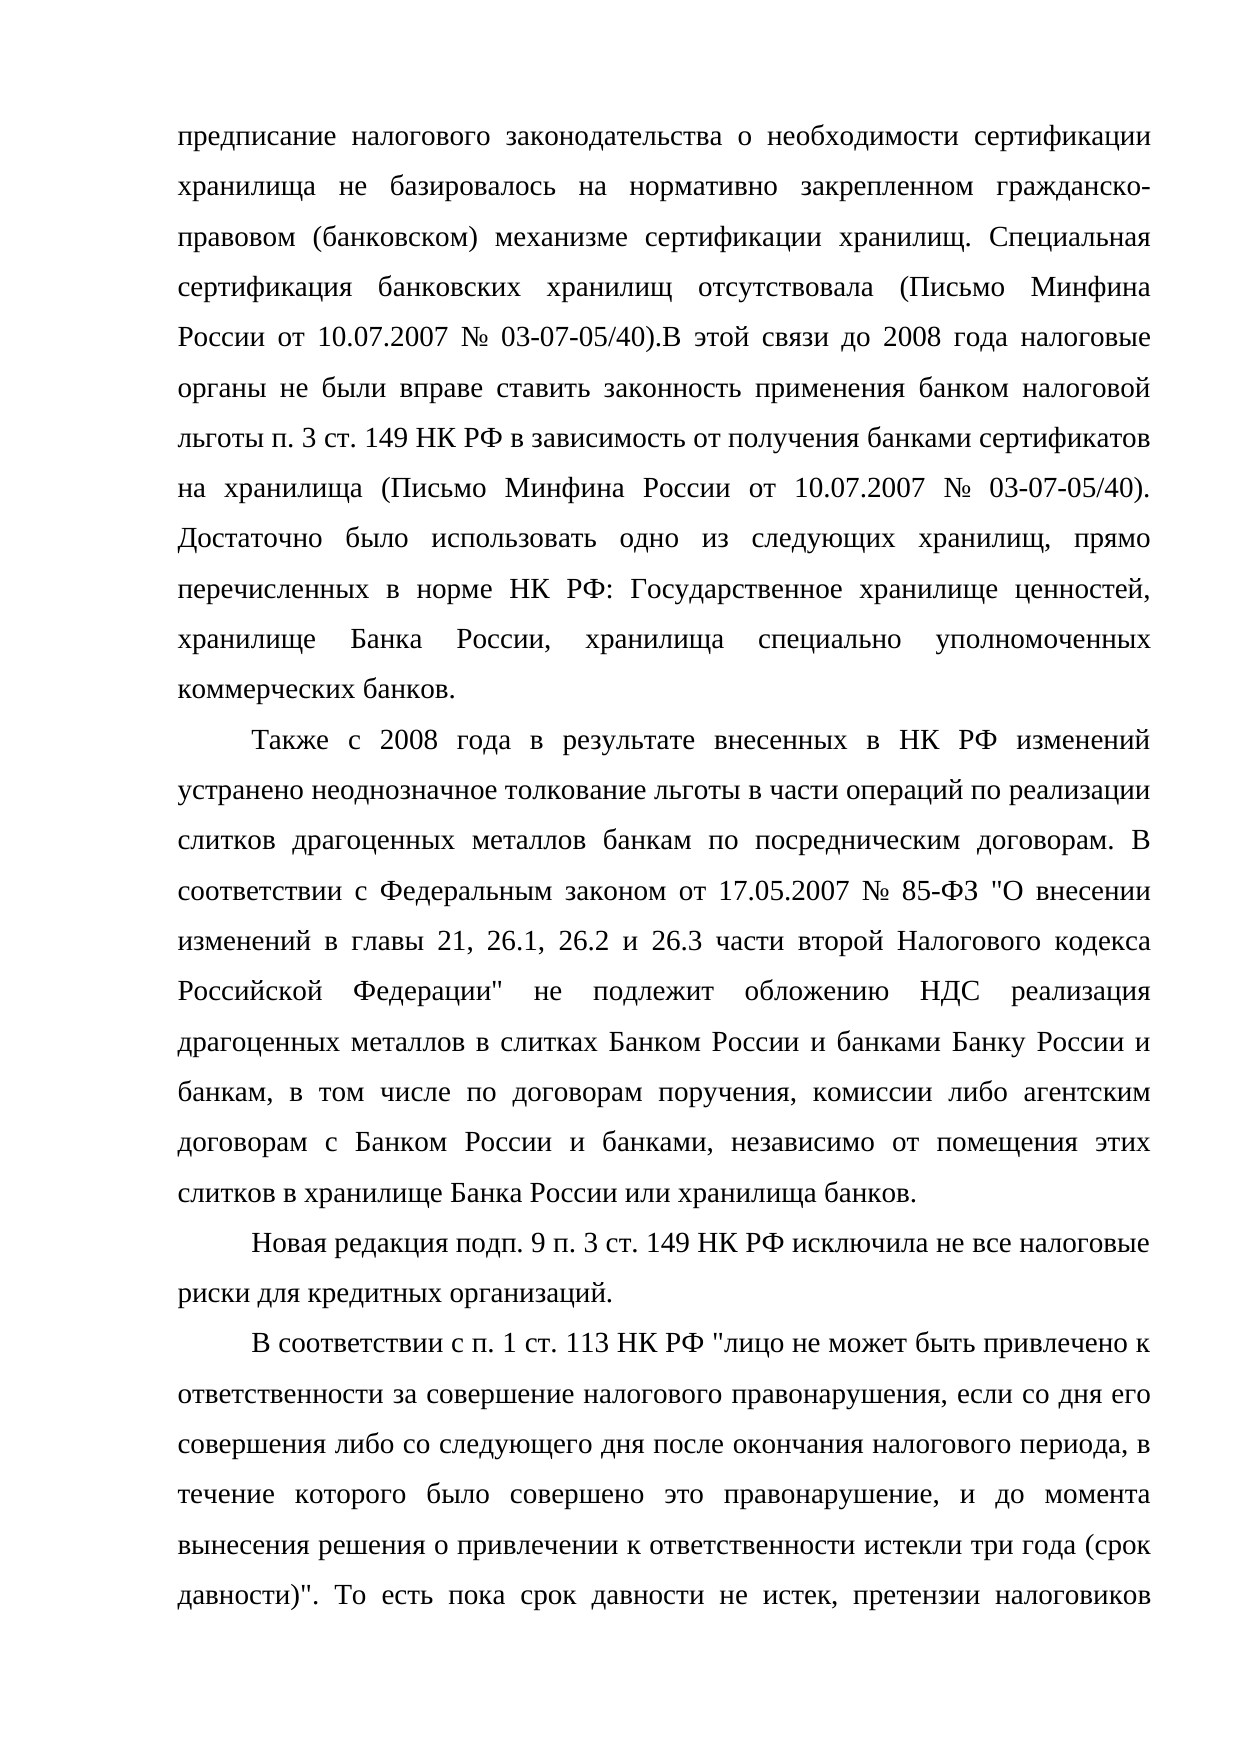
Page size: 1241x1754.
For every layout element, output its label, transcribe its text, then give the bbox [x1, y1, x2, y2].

text Также с 2008 года в результате внесенных в НК РФ изменений устранено неоднозначное толкование льготы в части операций по реализации слитков драгоценных металлов банкам по посредническим договорам. В соответствии с Федеральным законом от 17.05.2007 № 85-ФЗ "О внесении изменений в главы 21, 26.1, 26.2 и 26.3 части второй Налогового кодекса Российской Федерации" не подлежит обложению НДС реализация драгоценных металлов в слитках Банком России и банками Банку России и банкам, в том числе по договорам поручения, комиссии либо агентским договорам с Банком России и банками, независимо от помещения этих слитков в хранилище Банка России или хранилища банков. [177, 722, 1152, 1208]
text Новая редакция подп. 9 п. 3 ст. 149 НК РФ исключила не все налоговые риски для кредитных организаций. [177, 1225, 1152, 1309]
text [177, 1326, 1152, 1611]
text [177, 118, 1152, 705]
